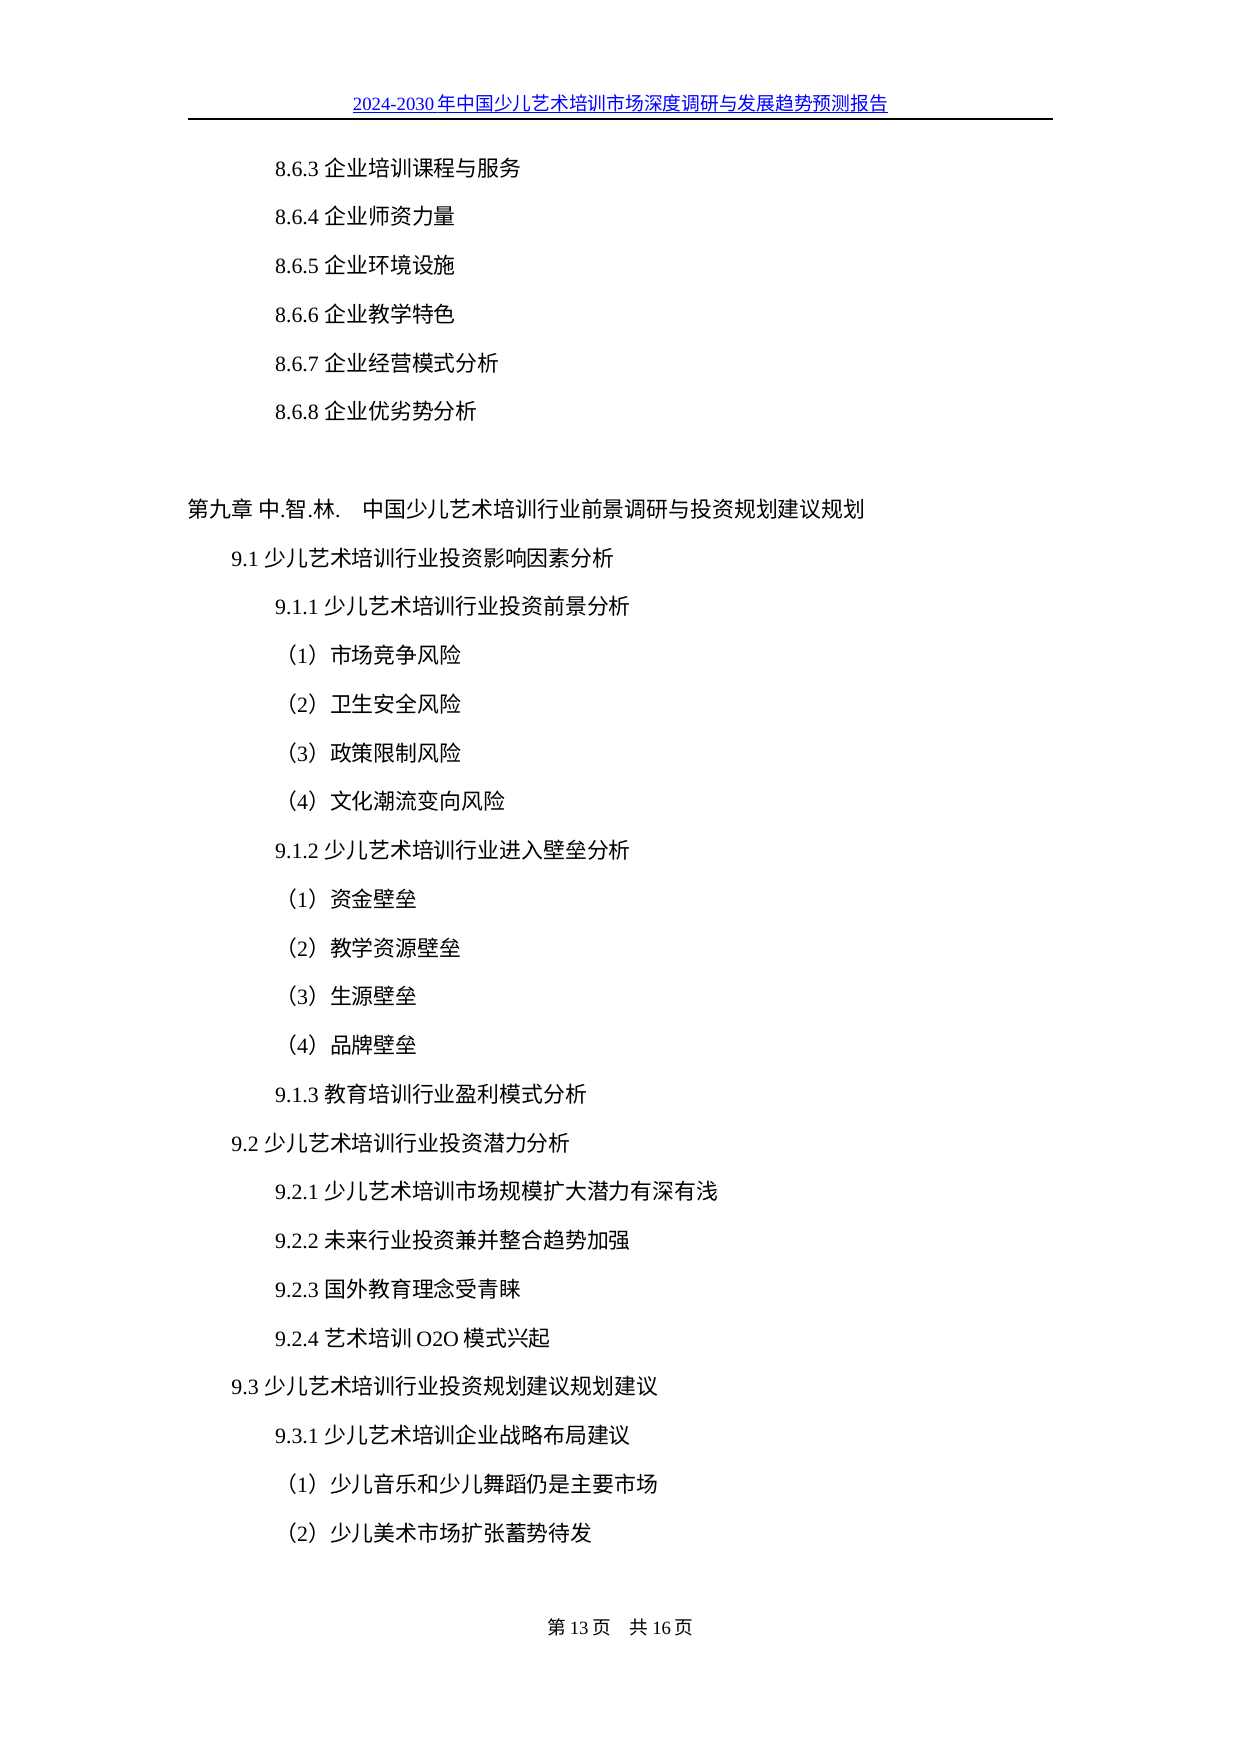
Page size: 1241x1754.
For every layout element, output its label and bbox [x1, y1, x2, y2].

text [187, 150, 1053, 1548]
